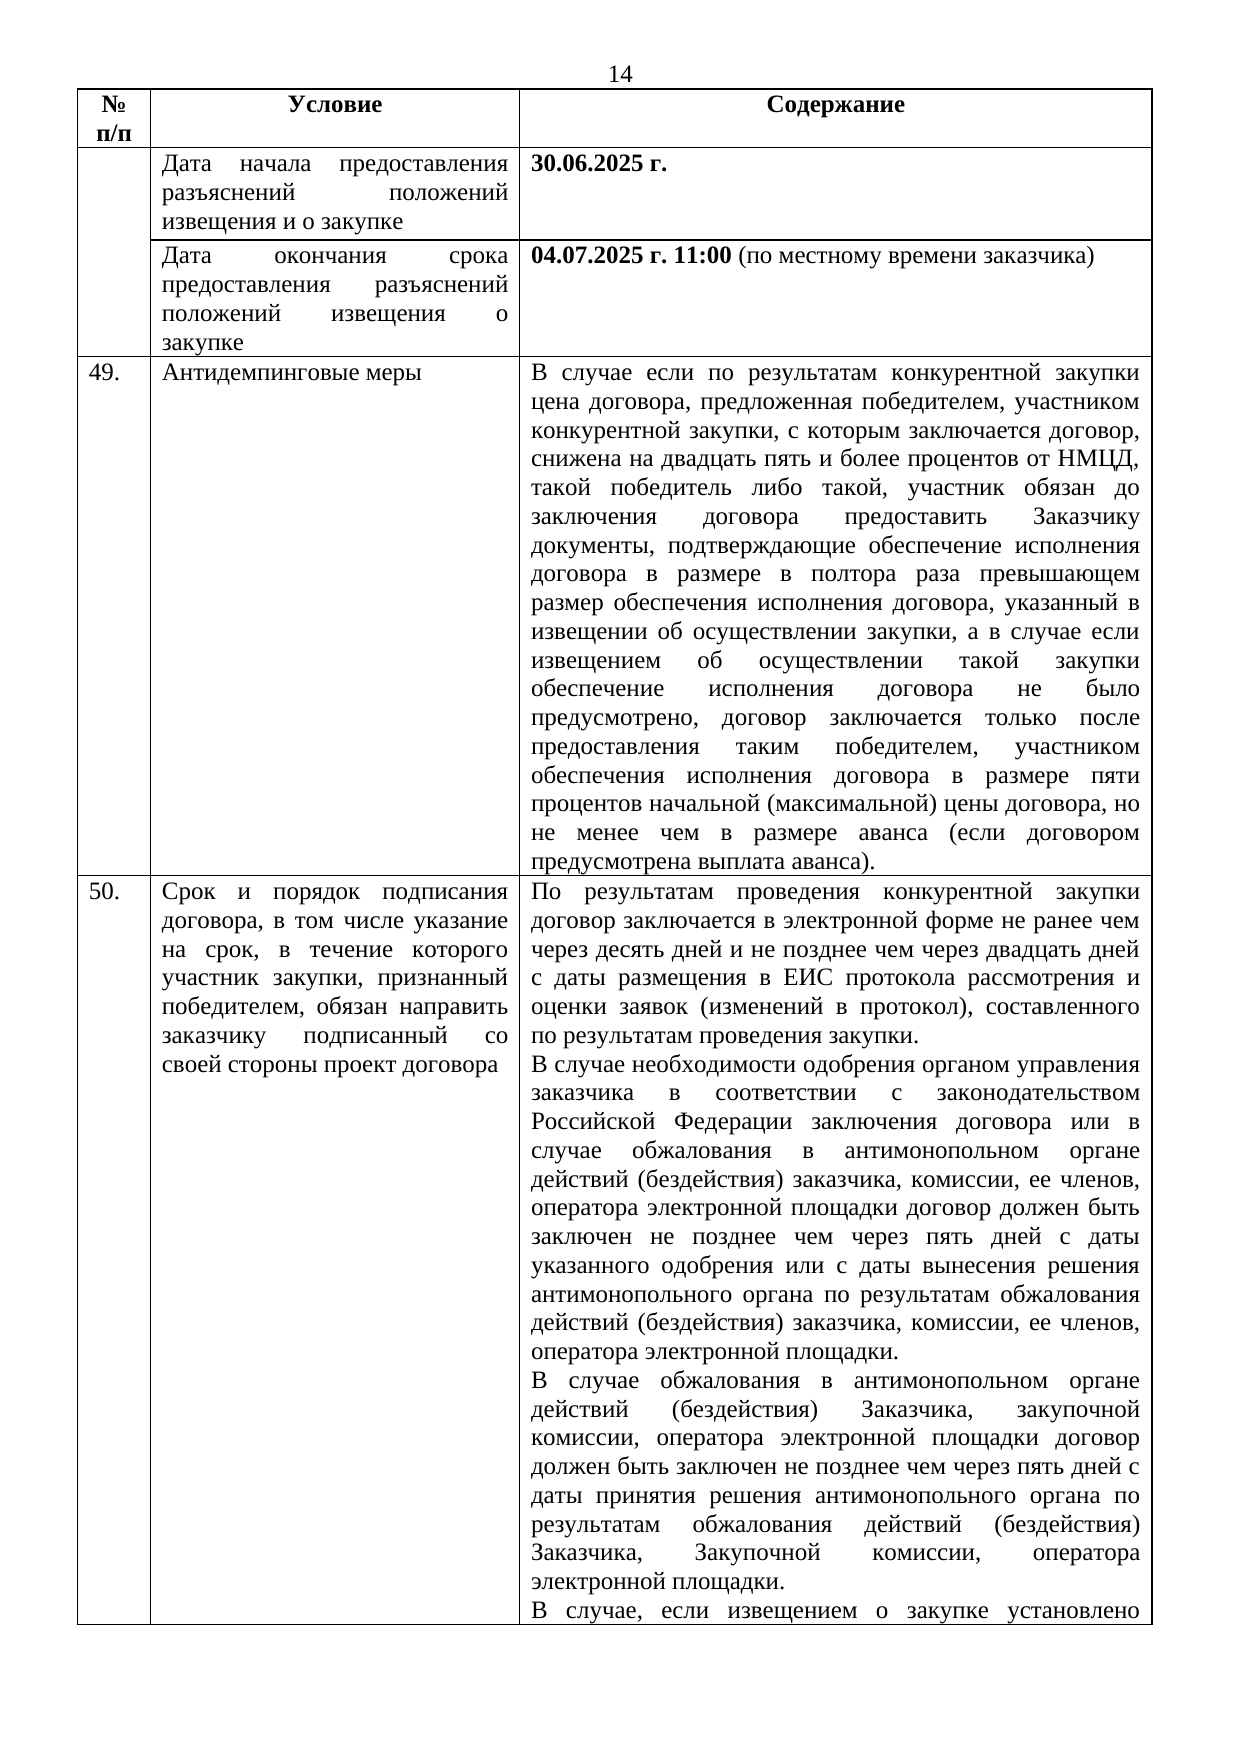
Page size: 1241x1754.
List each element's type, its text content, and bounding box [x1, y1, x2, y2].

table_cell [78, 357, 150, 875]
table_cell Дата окончания срока предоставления разъяснений положений извещения о закупке [151, 241, 519, 356]
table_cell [151, 876, 519, 1624]
table_cell [78, 876, 150, 1624]
table_header Содержание [520, 90, 1151, 147]
table_cell Антидемпинговые меры [151, 357, 519, 875]
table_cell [520, 876, 1151, 1624]
table_cell 30.06.2025 г. [520, 148, 1151, 239]
table_header № п/п [78, 90, 150, 147]
table_cell В случае если по результатам конкурентной закупки цена договора, предложенная победителем, участником конкурентной закупки, с которым заключается договор, снижена на двадцать пять и более процентов от НМЦД, такой победитель либо такой, участник обязан до заключения договора предоставить Заказчику документы, подтверждающие обеспечение исполнения договора в размере в полтора раза превышающем размер обеспечения исполнения договора, указанный в извещении об осуществлении закупки, а в случае если извещением об осуществлении такой закупки обеспечение исполнения договора не было предусмотрено, договор заключается только после предоставления таким победителем, участником обеспечения исполнения договора в размере пяти процентов начальной (максимальной) цены договора, но не менее чем в размере аванса (если договором предусмотрена выплата аванса). [520, 357, 1151, 875]
table_header Условие [151, 90, 519, 147]
table_cell Дата начала предоставления разъяснений положений извещения и о закупке [151, 148, 519, 239]
table_cell 04.07.2025 г. 11:00 (по местному времени заказчика) [520, 241, 1151, 356]
table_cell [78, 148, 150, 356]
